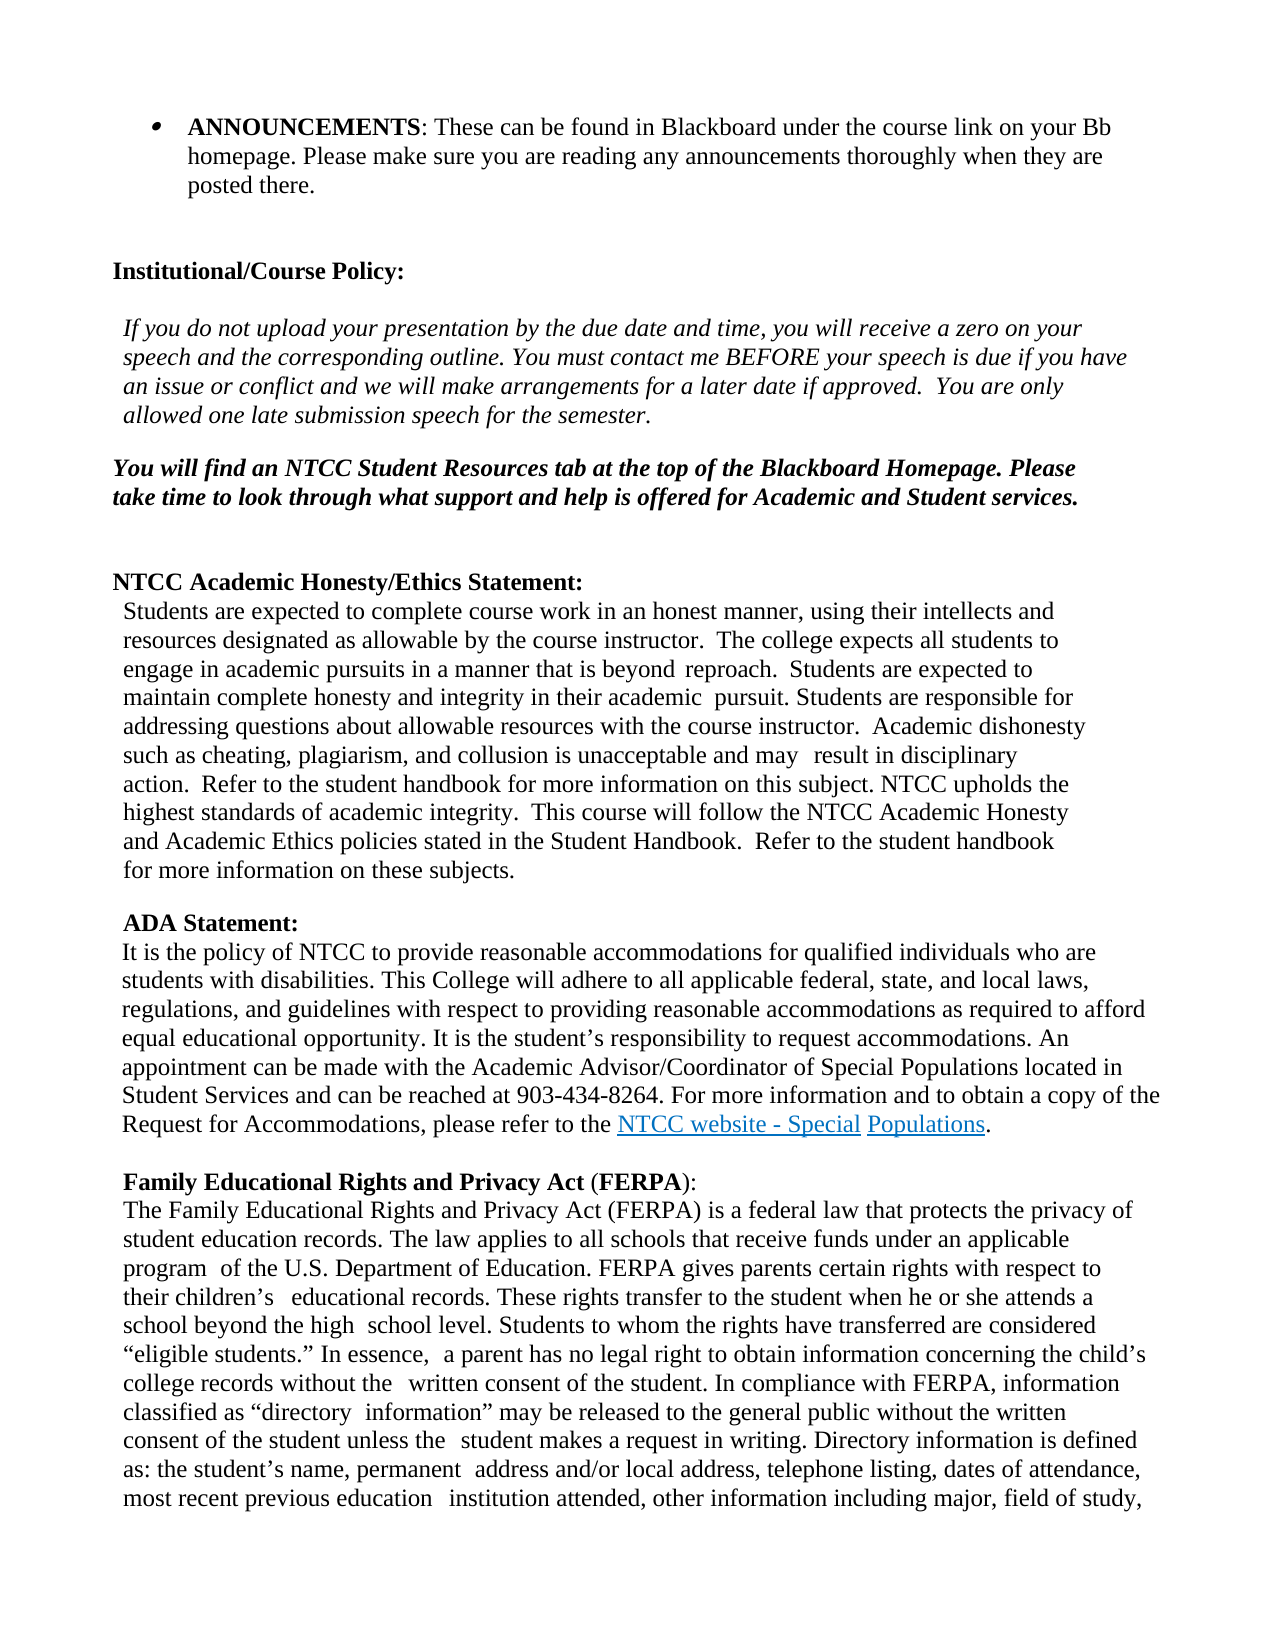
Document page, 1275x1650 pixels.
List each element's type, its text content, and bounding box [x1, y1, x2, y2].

subtitle Institutional/Course Policy: [112, 256, 1162, 285]
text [123, 1196, 1147, 1512]
subtitle NTCC Academic Honesty/Ethics Statement: [112, 568, 1162, 596]
text Students are expected to complete course work in an honest manner, using their intellects and resources designated as allowable by the course instructor. The college expects all students to engage in academic pursuits in a manner that is beyond reproach. Students are expected to maintain complete honesty and integrity in their academic pursuit. Students are responsible for addressing questions about allowable resources with the course instructor. Academic dishonesty such as cheating, plagiarism, and collusion is unacceptable and may result in disciplinary action. Refer to the student handbook for more information on this subject. NTCC upholds the highest standards of academic integrity. This course will follow the NTCC Academic Honesty and Academic Ethics policies stated in the Student Handbook. Refer to the student handbook for more information on these subjects. [123, 596, 1088, 884]
text If you do not upload your presentation by the due date and time, you will receive a zero on your speech and the corresponding outline. You must contact me BEFORE your speech is due if you have an issue or conflict and we will make arrangements for a later date if approved. You are only allowed one late submission speech for the semester. [123, 313, 1149, 428]
subtitle ADA Statement: [123, 908, 1162, 937]
text You will find an NTCC Student Resources tab at the top of the Blackboard Homepage. Please take time to look through what support and help is offered for Academic and Student services. [112, 453, 1106, 511]
text It is the policy of NTCC to provide reasonable accommodations for qualified individuals who are students with disabilities. This College will adhere to all applicable federal, state, and local laws, regulations, and guidelines with respect to providing reasonable accommodations as required to afford equal educational opportunity. It is the student’s responsibility to request accommodations. An appointment can be made with the Academic Advisor/Coordinator of Special Populations located in Student Services and can be reached at 903-434-8264. For more information and to obtain a copy of the Request for Accommodations, please refer to the NTCC website - Special Populations. [122, 937, 1162, 1138]
list ANNOUNCEMENTS: These can be found in Blackboard under the course link on your Bb homepage. Please make sure you are reading any announcements thoroughly when they are posted there. [150, 112, 1162, 199]
subtitle Family Educational Rights and Privacy Act (FERPA): [123, 1167, 1162, 1196]
